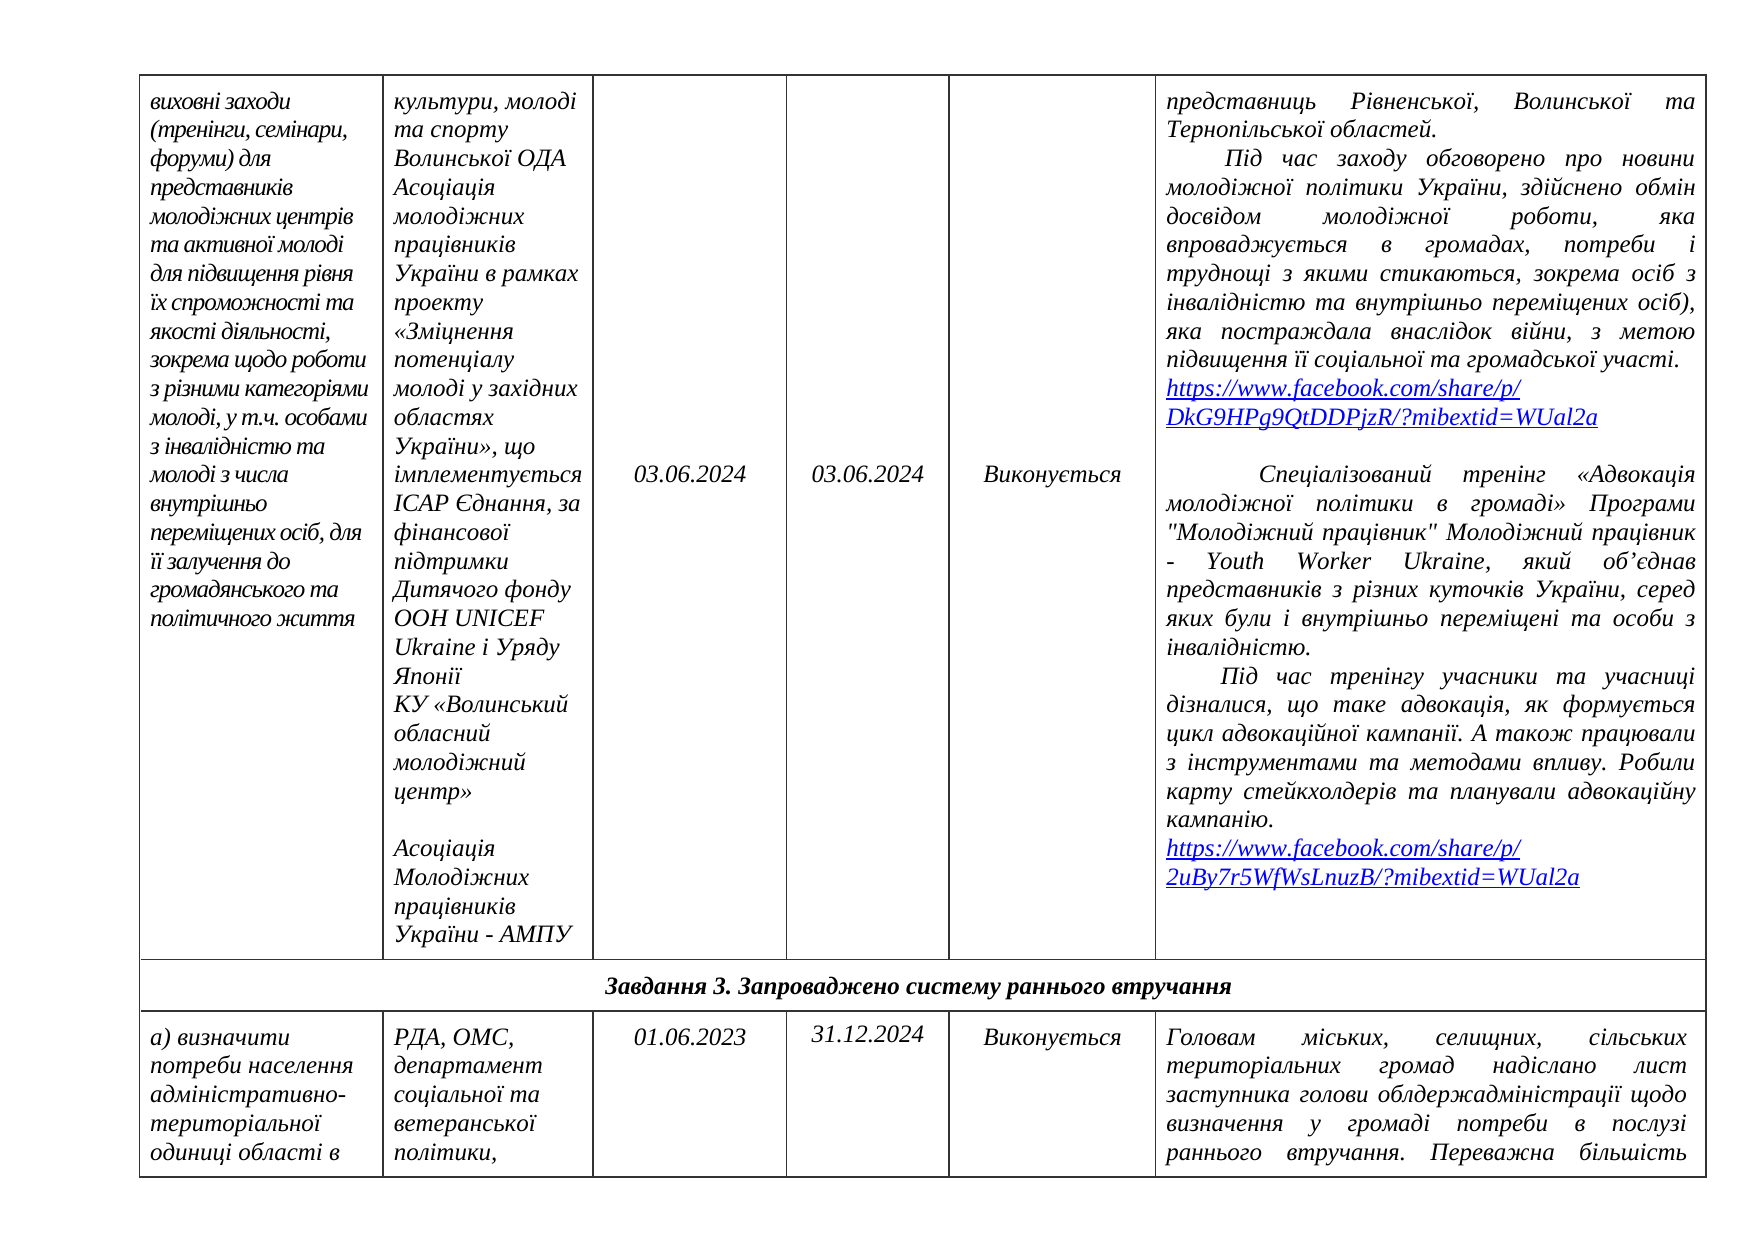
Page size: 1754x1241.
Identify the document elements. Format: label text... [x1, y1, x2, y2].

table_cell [1156, 1012, 1705, 1176]
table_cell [594, 76, 786, 959]
table_cell 31.12.2024 [787, 1012, 948, 1176]
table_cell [140, 1011, 382, 1176]
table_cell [140, 76, 382, 959]
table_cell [384, 1012, 592, 1176]
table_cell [787, 76, 948, 959]
table_cell Виконується [950, 1012, 1155, 1176]
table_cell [950, 76, 1155, 959]
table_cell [384, 76, 592, 959]
table_cell Завдання 3. Запроваджено систему раннього втручання [140, 960, 1705, 1010]
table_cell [1156, 76, 1705, 959]
table_cell 01.06.2023 [594, 1012, 786, 1176]
